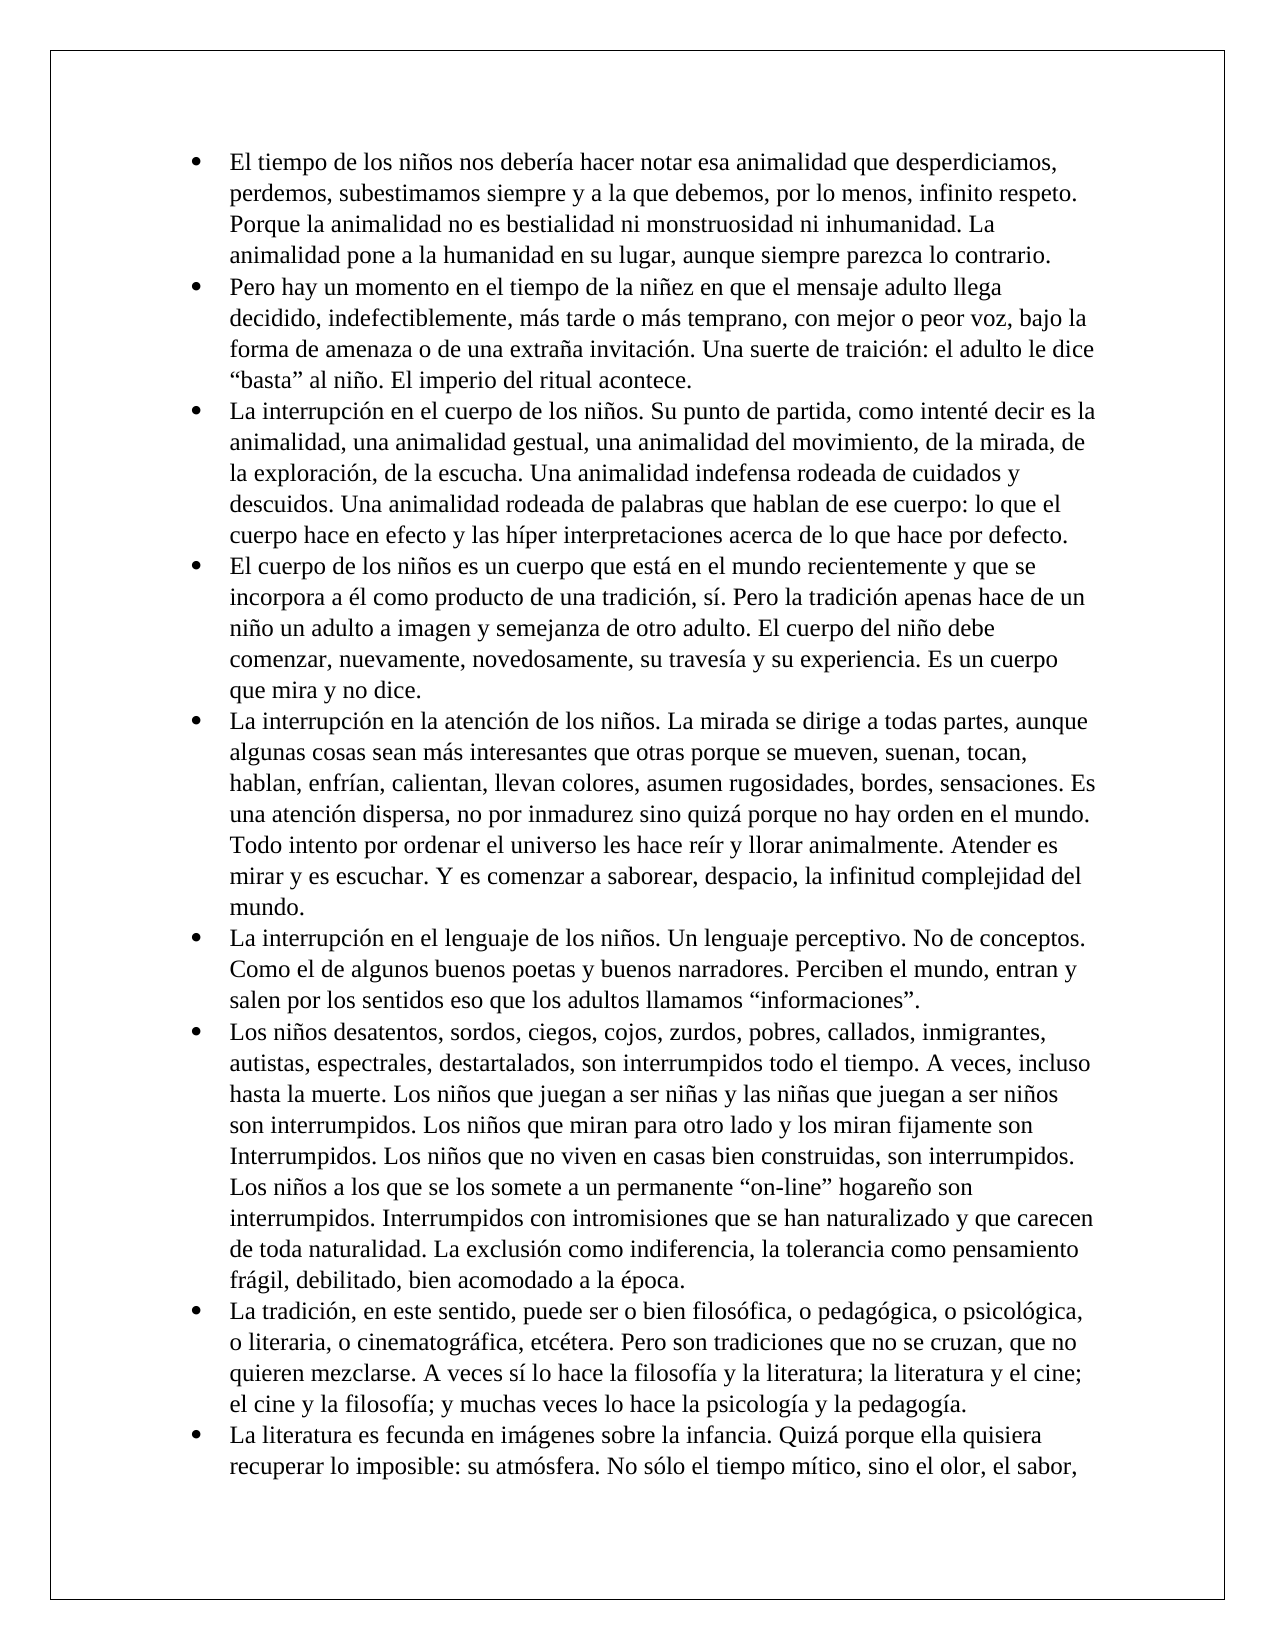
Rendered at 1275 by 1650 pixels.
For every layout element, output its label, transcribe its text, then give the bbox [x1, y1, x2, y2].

list La interrupción en el lenguaje de los niños. Un lenguaje perceptivo. No de conceptos. Como el de algunos buenos poetas y buenos narradores. Perciben el mundo, entran y salen por los sentidos eso que los adultos llamamos “informaciones”. [192, 923, 1098, 1014]
list La interrupción en la atención de los niños. La mirada se dirige a todas partes, aunque algunas cosas sean más interesantes que otras porque se mueven, suenan, tocan, hablan, enfrían, calientan, llevan colores, asumen rugosidades, bordes, sensaciones. Es una atención dispersa, no por inmadurez sino quizá porque no hay orden en el mundo. Todo intento por ordenar el universo les hace reír y llorar animalmente. Atender es mirar y es escuchar. Y es comenzar a saborear, despacio, la infinitud complejidad del mundo. [192, 706, 1098, 921]
list El tiempo de los niños nos debería hacer notar esa animalidad que desperdiciamos, perdemos, subestimamos siempre y a la que debemos, por lo menos, infinito respeto. Porque la animalidad no es bestialidad ni monstruosidad ni inhumanidad. La animalidad pone a la humanidad en su lugar, aunque siempre parezca lo contrario. [192, 147, 1098, 269]
list La interrupción en el cuerpo de los niños. Su punto de partida, como intenté decir es la animalidad, una animalidad gestual, una animalidad del movimiento, de la mirada, de la exploración, de la escucha. Una animalidad indefensa rodeada de cuidados y descuidos. Una animalidad rodeada de palabras que hablan de ese cuerpo: lo que el cuerpo hace en efecto y las híper interpretaciones acerca de lo que hace por defecto. [192, 396, 1098, 549]
list La tradición, en este sentido, puede ser o bien filosófica, o pedagógica, o psicológica, o literaria, o cinematográfica, etcétera. Pero son tradiciones que no se cruzan, que no quieren mezclarse. A veces sí lo hace la filosofía y la literatura; la literatura y el cine; el cine y la filosofía; y muchas veces lo hace la psicología y la pedagogía. [192, 1296, 1098, 1418]
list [192, 1420, 1098, 1480]
list Los niños desatentos, sordos, ciegos, cojos, zurdos, pobres, callados, inmigrantes, autistas, espectrales, destartalados, son interrumpidos todo el tiempo. A veces, incluso hasta la muerte. Los niños que juegan a ser niñas y las niñas que juegan a ser niños son interrumpidos. Los niños que miran para otro lado y los miran fijamente son Interrumpidos. Los niños que no viven en casas bien construidas, son interrumpidos. Los niños a los que se los somete a un permanente “on-line” hogareño son interrumpidos. Interrumpidos con intromisiones que se han naturalizado y que carecen de toda naturalidad. La exclusión como indiferencia, la tolerancia como pensamiento frágil, debilitado, bien acomodado a la época. [192, 1017, 1098, 1294]
list Pero hay un momento en el tiempo de la niñez en que el mensaje adulto llega decidido, indefectiblemente, más tarde o más temprano, con mejor o peor voz, bajo la forma de amenaza o de una extraña invitación. Una suerte de traición: el adulto le dice “basta” al niño. El imperio del ritual acontece. [192, 272, 1098, 393]
list El cuerpo de los niños es un cuerpo que está en el mundo recientemente y que se incorpora a él como producto de una tradición, sí. Pero la tradición apenas hace de un niño un adulto a imagen y semejanza de otro adulto. El cuerpo del niño debe comenzar, nuevamente, novedosamente, su travesía y su experiencia. Es un cuerpo que mira y no dice. [192, 551, 1098, 704]
